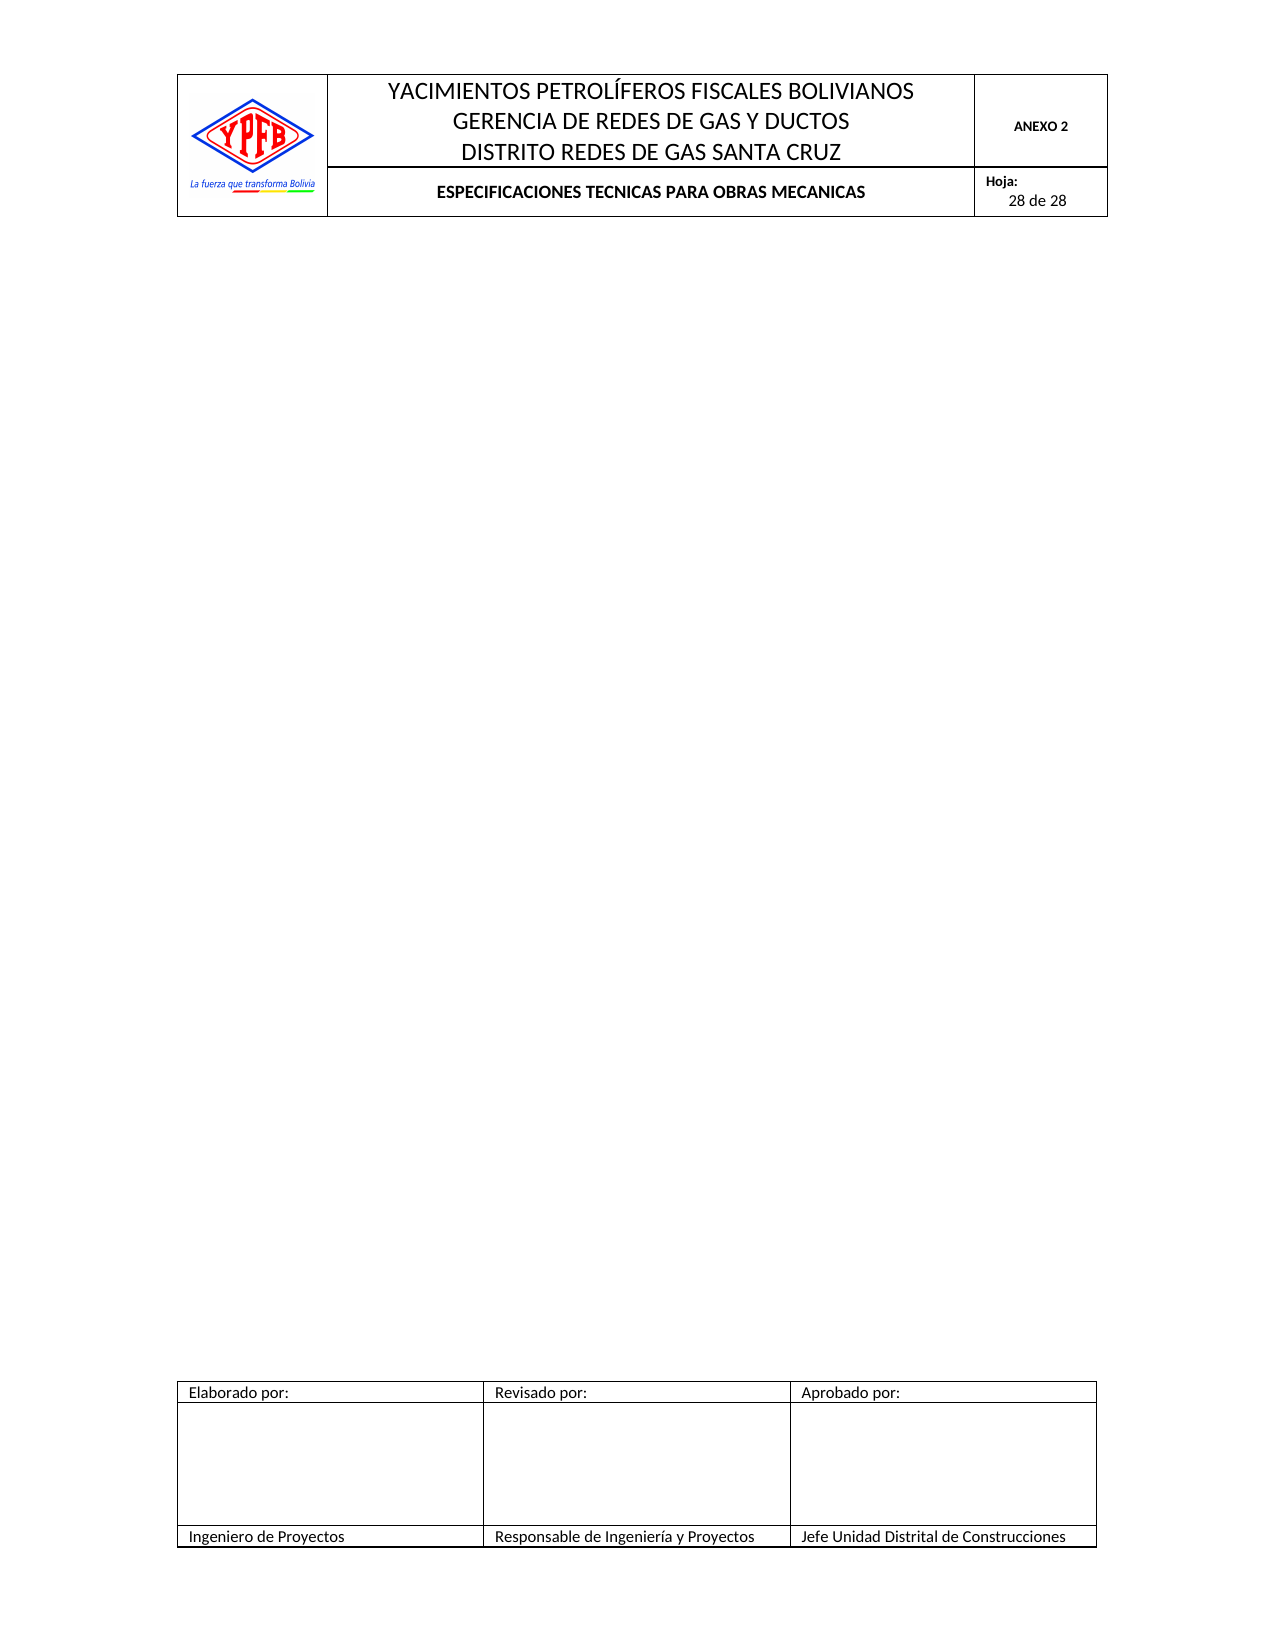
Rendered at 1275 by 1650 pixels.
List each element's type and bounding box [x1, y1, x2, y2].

picture [188, 93, 316, 198]
